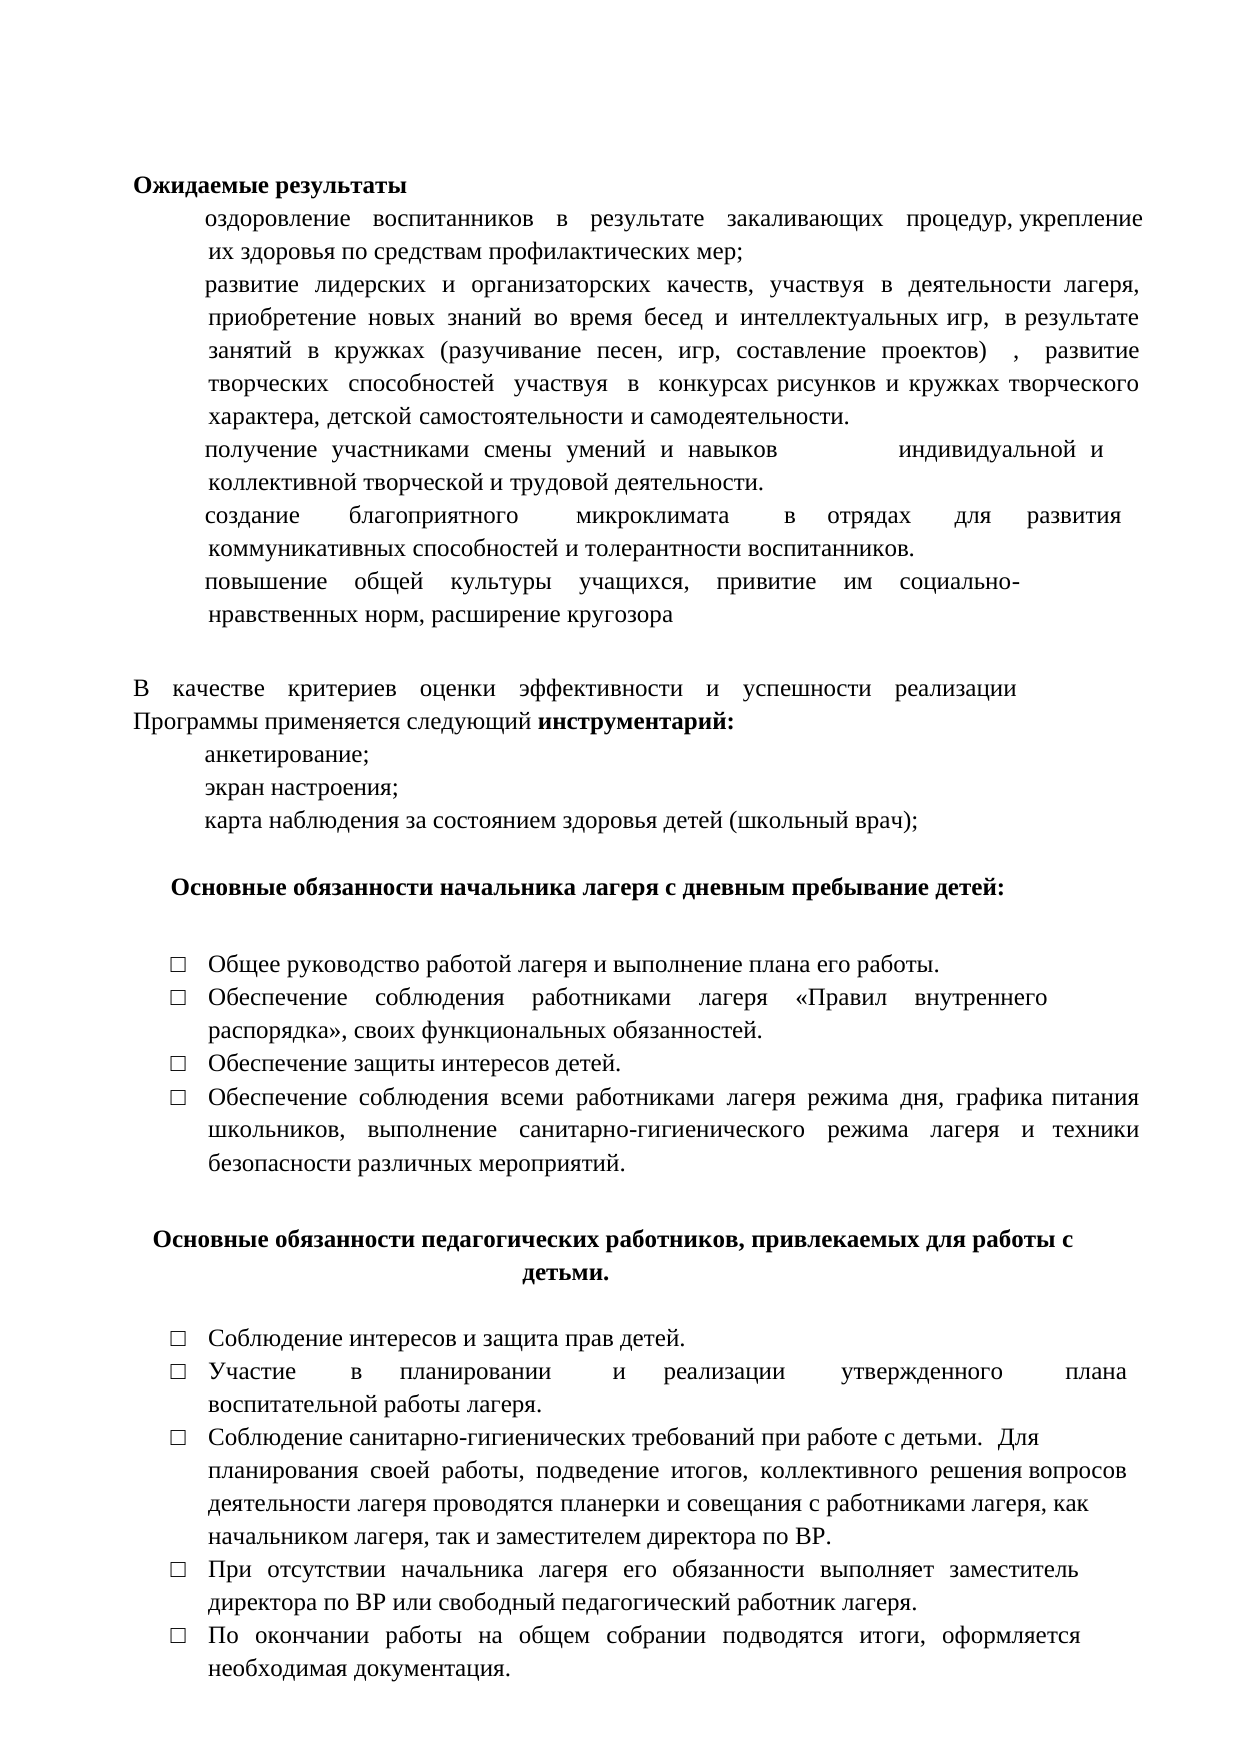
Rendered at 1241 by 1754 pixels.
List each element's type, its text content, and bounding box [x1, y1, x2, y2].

list Обеспечение соблюдения работниками лагеря «Правил внутреннего распорядка», своих функциональных обязанностей. [170, 982, 1144, 1044]
text анкетирование; экран настроения; [171, 739, 440, 801]
list Обеспечение соблюдения всеми работниками лагеря режима дня, графика питания школьников, выполнение санитарно-гигиенического режима лагеря и техники безопасности различных мероприятий. [170, 1082, 1139, 1176]
text создание благоприятного микроклимата в отрядах для развития коммуникативных способностей и толерантности воспитанников. [171, 500, 1144, 562]
list Общее руководство работой лагеря и выполнение плана его работы. [170, 949, 1144, 978]
text Основные обязанности педагогических работников, привлекаемых для работы с детьми. [146, 1224, 1131, 1286]
text карта наблюдения за состоянием здоровья детей (школьный врач); [149, 806, 1129, 834]
list Соблюдение интересов и защита прав детей. [170, 1323, 1154, 1352]
text развитие лидерских и организаторских качеств, участвуя в деятельности лагеря, приобретение новых знаний во время бесед и интеллектуальных игр, в результате занятий в кружках (разучивание песен, игр, составление проектов) , развитие творческих способностей участвуя в конкурсах рисунков и кружках творческого характера, детской самостоятельности и самодеятельности. [171, 269, 1139, 430]
text Основные обязанности начальника лагеря с дневным пребывание детей: [149, 872, 1129, 901]
text Ожидаемые результаты [133, 170, 1154, 198]
text В качестве критериев оценки эффективности и успешности реализации Программы применяется следующий инструментарий: [133, 673, 1144, 735]
text повышение общей культуры учащихся, привитие им социально-нравственных норм, расширение кругозора [171, 566, 1145, 628]
list Участие в планировании и реализации утвержденного плана воспитательной работы лагеря. [170, 1356, 1144, 1418]
list Обеспечение защиты интересов детей. [170, 1048, 1154, 1077]
text оздоровление воспитанников в результате закаливающих процедур, укрепление их здоровья по средствам профилактических мер; [171, 203, 1144, 264]
list Соблюдение санитарно-гигиенических требований при работе с детьми. Для планирования своей работы, подведение итогов, коллективного решения вопросов деятельности лагеря проводятся планерки и совещания с работниками лагеря, как начальником лагеря, так и заместителем директора по ВР. [170, 1422, 1144, 1550]
list При отсутствии начальника лагеря его обязанности выполняет заместитель директора по ВР или свободный педагогический работник лагеря. [170, 1554, 1144, 1616]
text получение участниками смены умений и навыков индивидуальной и коллективной творческой и трудовой деятельности. [171, 434, 1143, 496]
list По окончании работы на общем собрании подводятся итоги, оформляется необходимая документация. [170, 1620, 1144, 1682]
